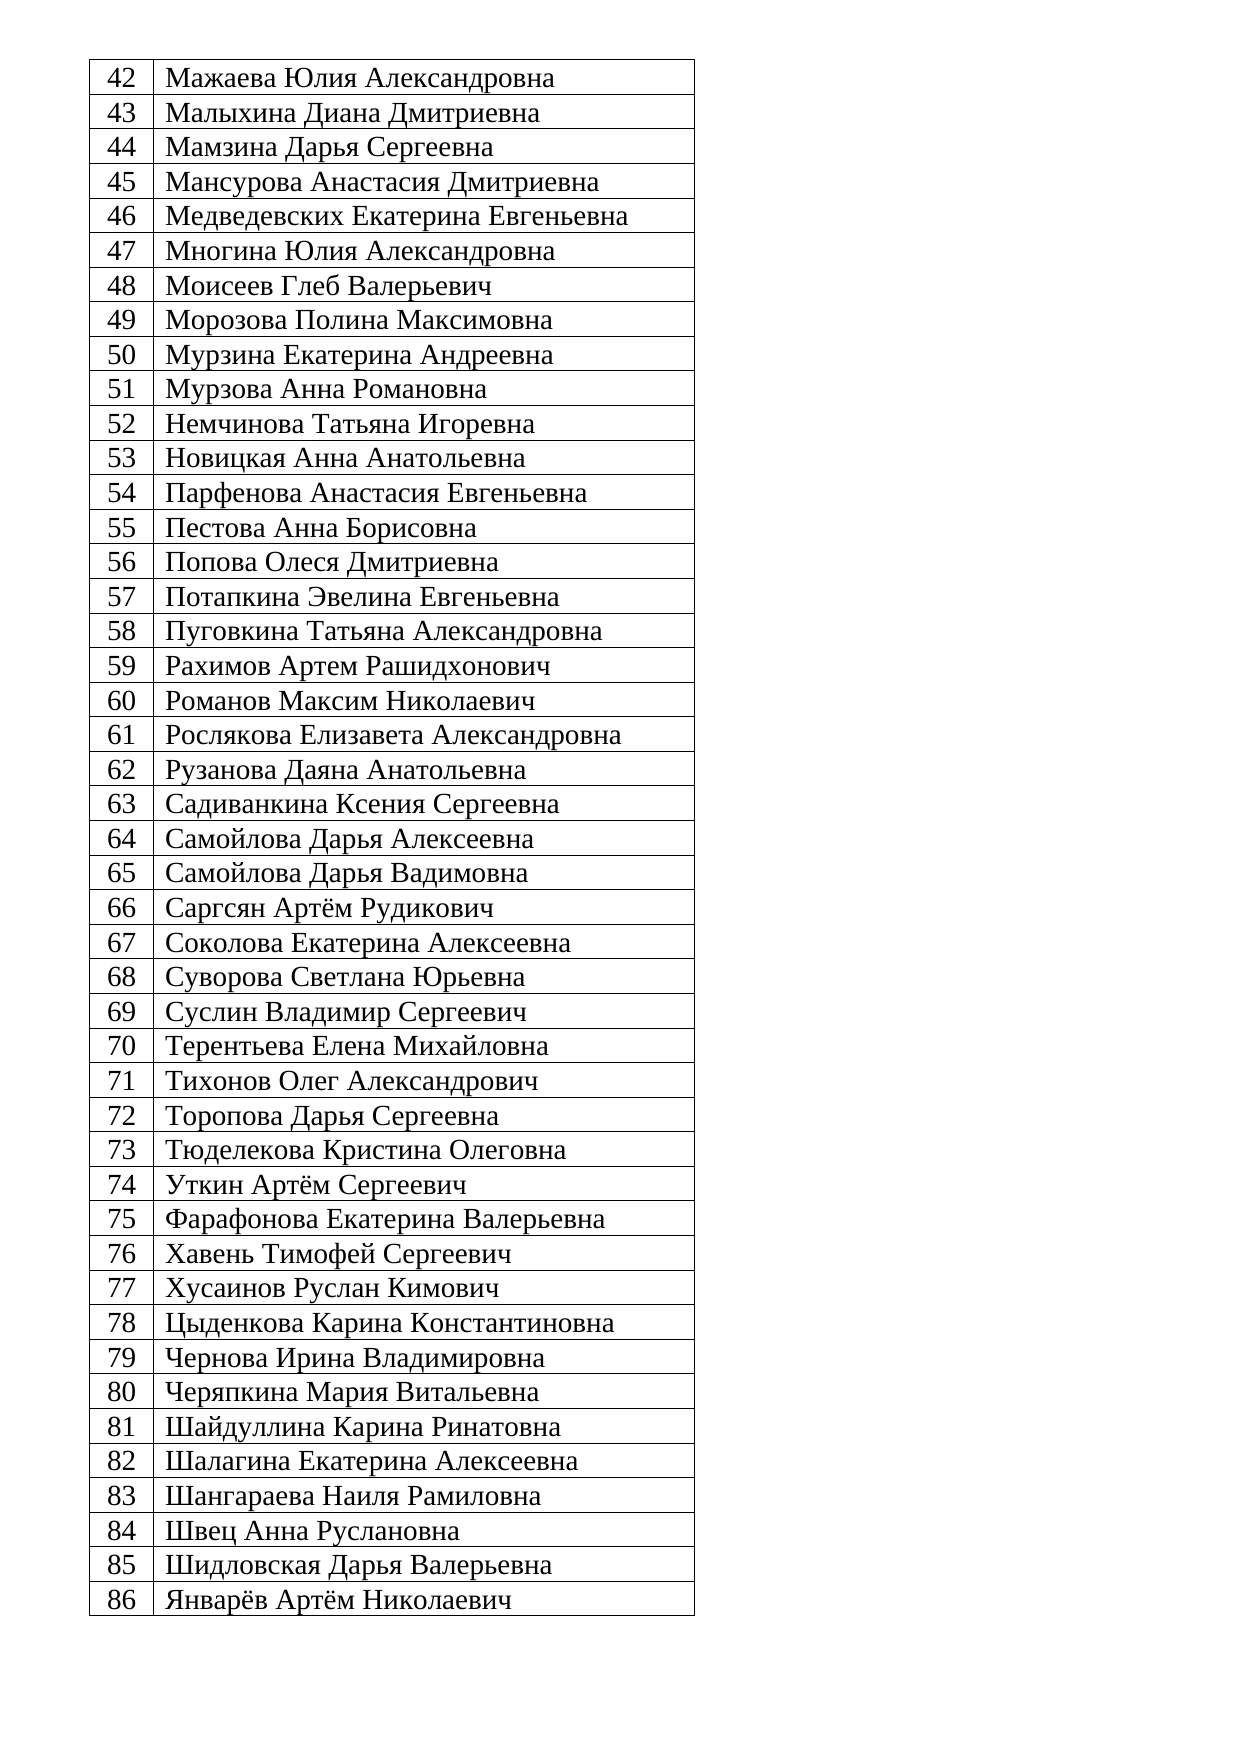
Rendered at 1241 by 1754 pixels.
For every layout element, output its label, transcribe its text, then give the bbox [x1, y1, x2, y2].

table_cell Малыхина Диана Дмитриевна [154, 95, 694, 128]
table_cell Рахимов Артем Рашидхонович [154, 648, 694, 682]
table_cell 66 [90, 890, 153, 924]
table_cell Суворова Светлана Юрьевна [154, 959, 694, 993]
table_cell Новицкая Анна Анатольевна [154, 441, 694, 474]
table_cell Хусаинов Руслан Кимович [154, 1271, 694, 1304]
table_cell Соколова Екатерина Алексеевна [154, 925, 694, 958]
table_cell 44 [90, 129, 153, 163]
table_cell 49 [90, 302, 153, 336]
table_cell Шангараева Наиля Рамиловна [154, 1478, 694, 1512]
table_cell 55 [90, 510, 153, 543]
table_cell Черяпкина Мария Витальевна [154, 1374, 694, 1408]
table_cell 79 [90, 1340, 153, 1373]
table_cell Мажаева Юлия Александровна [154, 60, 694, 94]
table_cell 48 [90, 268, 153, 301]
table_cell 68 [90, 959, 153, 993]
table_cell Пестова Анна Борисовна [154, 510, 694, 543]
table_cell Медведевских Екатерина Евгеньевна [154, 199, 694, 232]
table_cell 67 [90, 925, 153, 958]
table_cell 69 [90, 994, 153, 1027]
table_cell 53 [90, 441, 153, 474]
table_cell 84 [90, 1513, 153, 1546]
table_cell 43 [90, 95, 153, 128]
table_cell Попова Олеся Дмитриевна [154, 544, 694, 578]
table_cell 86 [90, 1582, 153, 1615]
table_cell Мансурова Анастасия Дмитриевна [154, 164, 694, 197]
table_cell 71 [90, 1063, 153, 1097]
table_cell Шайдуллина Карина Ринатовна [154, 1409, 694, 1442]
table_cell 59 [90, 648, 153, 682]
table_cell 54 [90, 475, 153, 509]
table_cell 52 [90, 406, 153, 439]
table_cell Тихонов Олег Александрович [154, 1063, 694, 1097]
table_cell 65 [90, 856, 153, 889]
table_cell 76 [90, 1236, 153, 1269]
table_cell 46 [90, 199, 153, 232]
table_cell 47 [90, 233, 153, 267]
table_cell Суслин Владимир Сергеевич [154, 994, 694, 1027]
table_cell Садиванкина Ксения Сергеевна [154, 786, 694, 820]
table_cell 45 [90, 164, 153, 197]
table_cell Тюделекова Кристина Олеговна [154, 1132, 694, 1166]
table_cell 77 [90, 1271, 153, 1304]
table_cell Фарафонова Екатерина Валерьевна [154, 1201, 694, 1235]
table_cell 64 [90, 821, 153, 854]
table_cell Чернова Ирина Владимировна [154, 1340, 694, 1373]
table_cell Парфенова Анастасия Евгеньевна [154, 475, 694, 509]
table_cell Романов Максим Николаевич [154, 683, 694, 716]
table_cell Саргсян Артём Рудикович [154, 890, 694, 924]
table_cell 73 [90, 1132, 153, 1166]
table_cell 82 [90, 1444, 153, 1477]
table_cell Немчинова Татьяна Игоревна [154, 406, 694, 439]
table_cell Самойлова Дарья Вадимовна [154, 856, 694, 889]
table_cell 50 [90, 337, 153, 370]
table_cell 70 [90, 1029, 153, 1062]
table_cell 42 [90, 60, 153, 94]
table_cell Мурзова Анна Романовна [154, 371, 694, 405]
table_cell 74 [90, 1167, 153, 1200]
table_cell Хавень Тимофей Сергеевич [154, 1236, 694, 1269]
table_cell Морозова Полина Максимовна [154, 302, 694, 336]
table_cell Мурзина Екатерина Андреевна [154, 337, 694, 370]
table_cell 75 [90, 1201, 153, 1235]
table_cell Рослякова Елизавета Александровна [154, 717, 694, 751]
table_cell Потапкина Эвелина Евгеньевна [154, 579, 694, 612]
table_cell 57 [90, 579, 153, 612]
table_cell Шидловская Дарья Валерьевна [154, 1547, 694, 1581]
table_cell 58 [90, 614, 153, 647]
table_cell Торопова Дарья Сергеевна [154, 1098, 694, 1131]
table_cell Цыденкова Карина Константиновна [154, 1305, 694, 1339]
table_cell Моисеев Глеб Валерьевич [154, 268, 694, 301]
table_cell 85 [90, 1547, 153, 1581]
table_cell Уткин Артём Сергеевич [154, 1167, 694, 1200]
table_cell 62 [90, 752, 153, 785]
table_cell Терентьева Елена Михайловна [154, 1029, 694, 1062]
table_cell Многина Юлия Александровна [154, 233, 694, 267]
table_cell 61 [90, 717, 153, 751]
table_cell 63 [90, 786, 153, 820]
table_cell Пуговкина Татьяна Александровна [154, 614, 694, 647]
table_cell Швец Анна Руслановна [154, 1513, 694, 1546]
table_cell 51 [90, 371, 153, 405]
table_cell 80 [90, 1374, 153, 1408]
table_cell 83 [90, 1478, 153, 1512]
table_cell 60 [90, 683, 153, 716]
table_cell Шалагина Екатерина Алексеевна [154, 1444, 694, 1477]
table_cell 78 [90, 1305, 153, 1339]
table_cell Мамзина Дарья Сергеевна [154, 129, 694, 163]
table_cell 56 [90, 544, 153, 578]
table_cell Январёв Артём Николаевич [154, 1582, 694, 1615]
table_cell 72 [90, 1098, 153, 1131]
table_cell 81 [90, 1409, 153, 1442]
table_cell Самойлова Дарья Алексеевна [154, 821, 694, 854]
table_cell Рузанова Даяна Анатольевна [154, 752, 694, 785]
